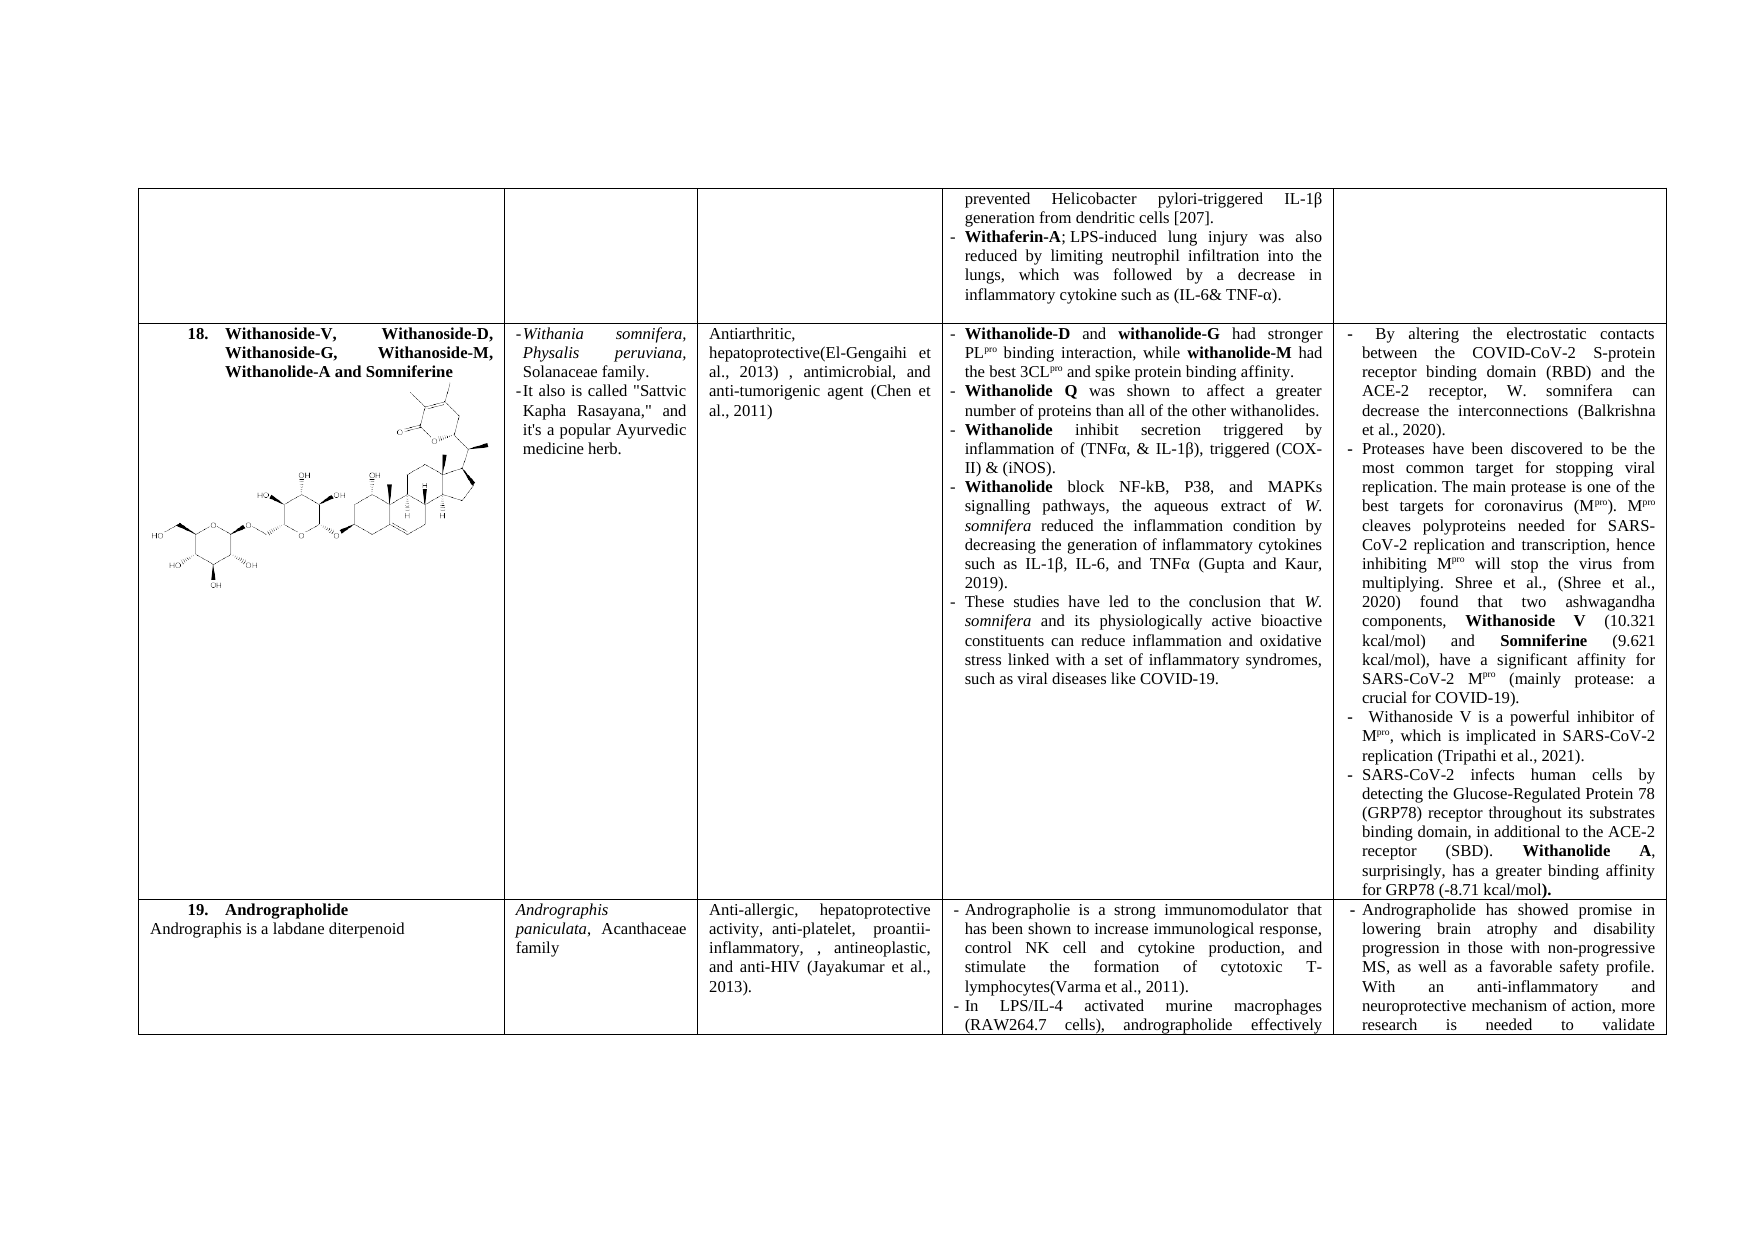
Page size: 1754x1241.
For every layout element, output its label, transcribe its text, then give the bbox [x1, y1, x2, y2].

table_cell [698, 189, 942, 323]
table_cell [698, 900, 942, 1034]
table_cell By altering the electrostatic contacts between the COVID-CoV-2 S-protein receptor binding domain (RBD) and the ACE-2 receptor, W. somnifera can decrease the interconnections (Balkrishna et al., 2020). Proteases have been discovered to be the most common target for stopping viral replication. The main protease is one of the best targets for coronavirus (Mpro). Mpro cleaves polyproteins needed for SARS-CoV-2 replication and transcription, hence inhibiting Mpro will stop the virus from multiplying. Shree et al., (Shree et al., 2020) found that two ashwagandha components, Withanoside V (10.321 kcal/mol) and Somniferine (9.621 kcal/mol), have a significant affinity for SARS-CoV-2 Mpro (mainly protease: a crucial for COVID-19). Withanoside V is a powerful inhibitor of Mpro, which is implicated in SARS-CoV-2 replication (Tripathi et al., 2021). SARS-CoV-2 infects human cells by detecting the Glucose-Regulated Protein 78 (GRP78) receptor throughout its substrates binding domain, in additional to the ACE-2 receptor (SBD). Withanolide A, surprisingly, has a greater binding affinity for GRP78 (-8.71 kcal/mol). [1334, 324, 1666, 899]
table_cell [505, 189, 697, 323]
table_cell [139, 189, 504, 323]
table_cell Withania somnifera, Physalis peruviana, Solanaceae family. It also is called "Sattvic Kapha Rasayana," and it's a popular Ayurvedic medicine herb. [505, 324, 697, 899]
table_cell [943, 900, 1333, 1034]
table_cell Withanolide-D and withanolide-G had stronger PLpro binding interaction, while withanolide-M had the best 3CLpro and spike protein binding affinity. Withanolide Q was shown to affect a greater number of proteins than all of the other withanolides. Withanolide inhibit secretion triggered by inflammation of (TNFα, & IL-1β), triggered (COX-II) & (iNOS). Withanolide block NF-kB, P38, and MAPKs signalling pathways, the aqueous extract of W. somnifera reduced the inflammation condition by decreasing the generation of inflammatory cytokines such as IL-1β, IL-6, and TNFα (Gupta and Kaur, 2019). These studies have led to the conclusion that W. somnifera and its physiologically active bioactive constituents can reduce inflammation and oxidative stress linked with a set of inflammatory syndromes, such as viral diseases like COVID-19. [943, 324, 1333, 899]
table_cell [139, 900, 504, 1034]
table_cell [943, 189, 1333, 323]
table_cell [1334, 189, 1666, 323]
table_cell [1334, 900, 1666, 1034]
table_cell Antiarthritic, hepatoprotective(El-Gengaihi et al., 2013) , antimicrobial, and anti-tumorigenic agent (Chen et al., 2011) [698, 324, 942, 899]
table_cell Withanoside-V, Withanoside-D, Withanoside-G, Withanoside-M, Withanolide-A and Somniferine [139, 324, 504, 899]
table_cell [505, 900, 697, 1034]
